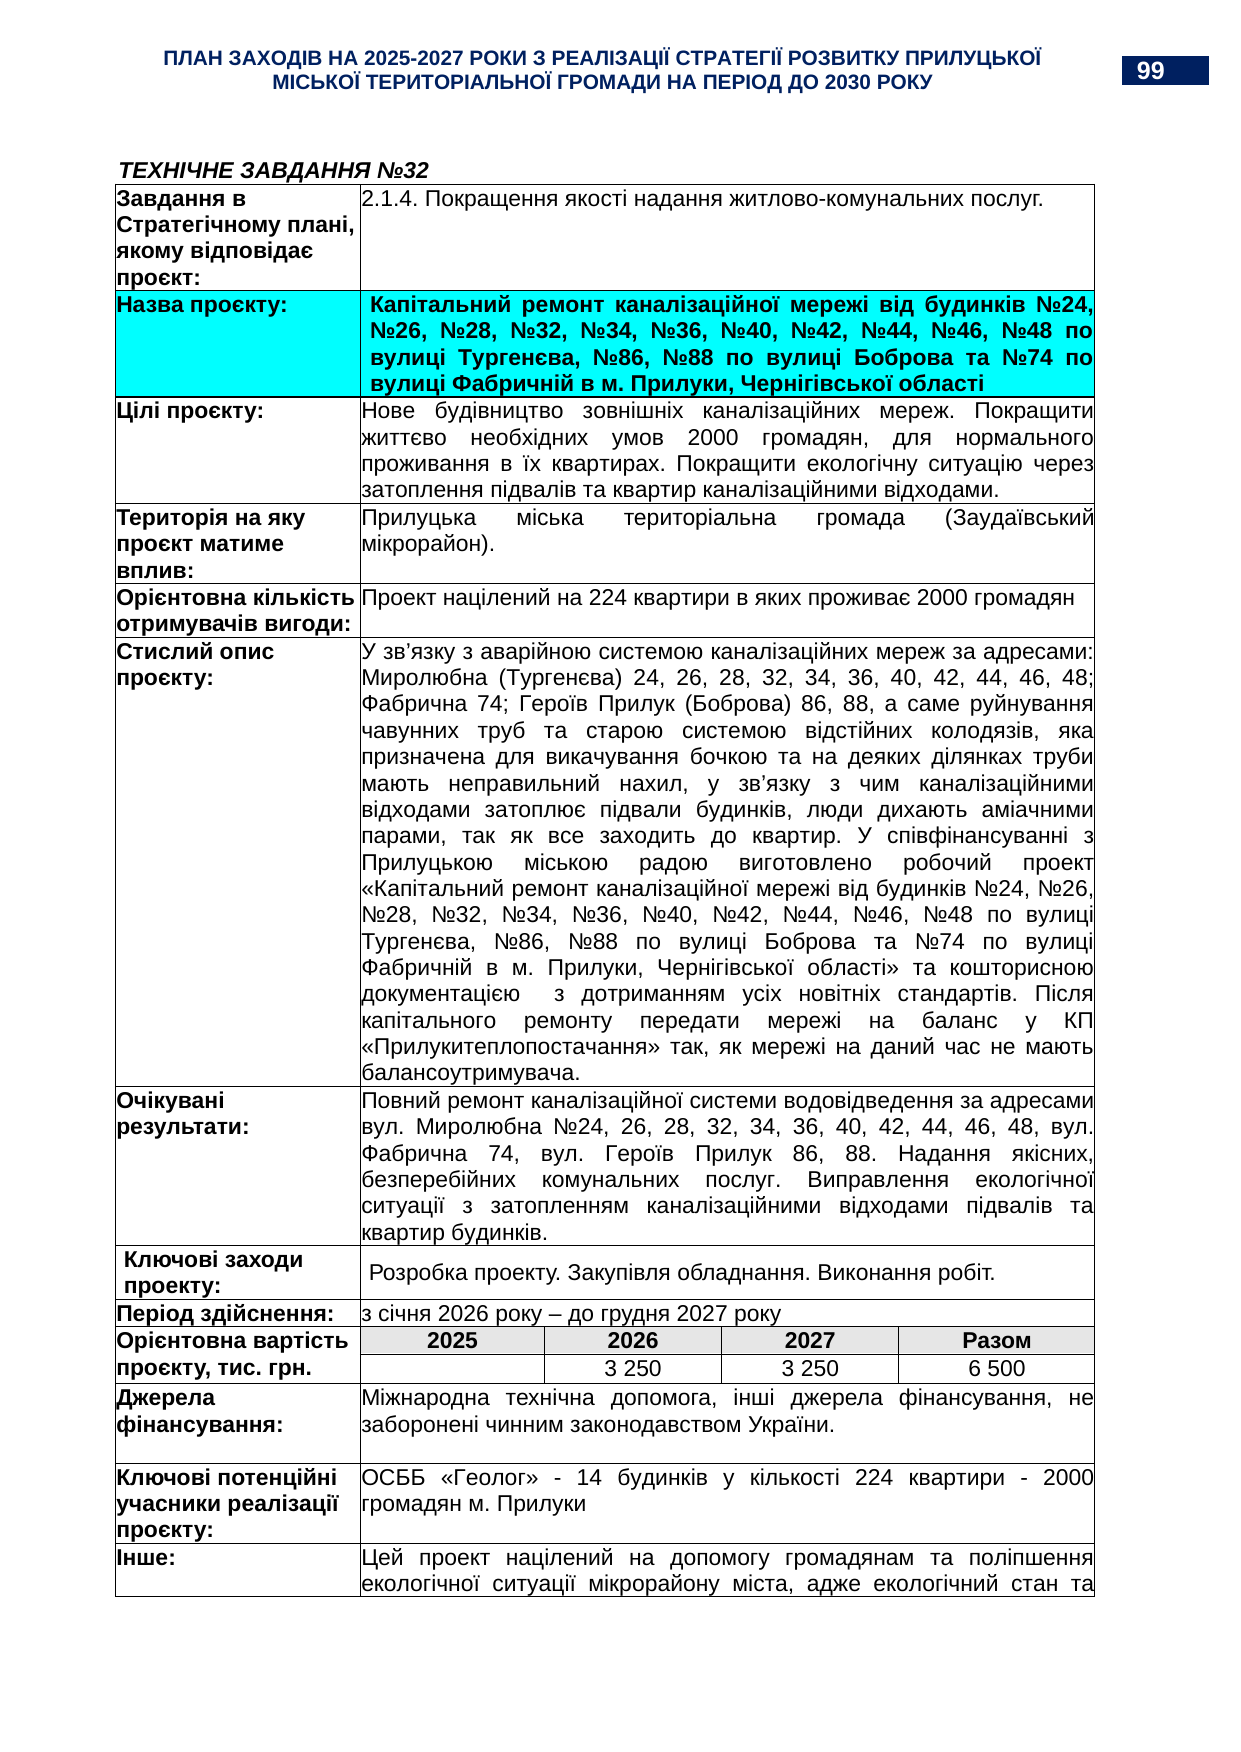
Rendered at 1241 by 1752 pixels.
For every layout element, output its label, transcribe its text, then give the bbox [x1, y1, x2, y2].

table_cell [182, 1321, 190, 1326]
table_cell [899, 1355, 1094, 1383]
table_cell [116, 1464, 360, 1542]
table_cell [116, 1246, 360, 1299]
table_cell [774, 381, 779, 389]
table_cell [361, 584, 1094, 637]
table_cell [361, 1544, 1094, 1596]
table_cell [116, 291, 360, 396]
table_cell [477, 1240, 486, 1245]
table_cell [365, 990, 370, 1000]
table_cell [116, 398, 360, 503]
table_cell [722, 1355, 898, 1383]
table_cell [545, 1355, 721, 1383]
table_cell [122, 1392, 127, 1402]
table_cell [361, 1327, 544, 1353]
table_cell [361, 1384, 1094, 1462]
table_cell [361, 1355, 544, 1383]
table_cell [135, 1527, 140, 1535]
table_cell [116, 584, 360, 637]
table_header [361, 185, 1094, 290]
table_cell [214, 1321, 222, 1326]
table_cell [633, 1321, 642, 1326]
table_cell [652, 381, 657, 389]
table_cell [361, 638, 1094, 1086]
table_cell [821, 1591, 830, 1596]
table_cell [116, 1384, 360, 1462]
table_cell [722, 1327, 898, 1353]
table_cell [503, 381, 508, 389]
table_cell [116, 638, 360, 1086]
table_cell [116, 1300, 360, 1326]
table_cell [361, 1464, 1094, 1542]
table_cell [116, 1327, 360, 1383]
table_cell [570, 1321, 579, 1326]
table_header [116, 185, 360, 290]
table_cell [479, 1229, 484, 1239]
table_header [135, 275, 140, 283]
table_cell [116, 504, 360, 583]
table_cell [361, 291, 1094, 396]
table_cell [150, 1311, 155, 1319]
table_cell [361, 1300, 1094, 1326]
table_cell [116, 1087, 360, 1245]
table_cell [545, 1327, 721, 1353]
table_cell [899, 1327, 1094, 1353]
text ТЕХНІЧНЕ ЗАВДАННЯ №32 [118, 157, 1122, 183]
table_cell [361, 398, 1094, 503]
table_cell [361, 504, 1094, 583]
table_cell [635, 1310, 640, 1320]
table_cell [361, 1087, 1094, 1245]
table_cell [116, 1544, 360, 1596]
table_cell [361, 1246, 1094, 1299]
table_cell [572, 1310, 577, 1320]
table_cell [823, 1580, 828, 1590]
